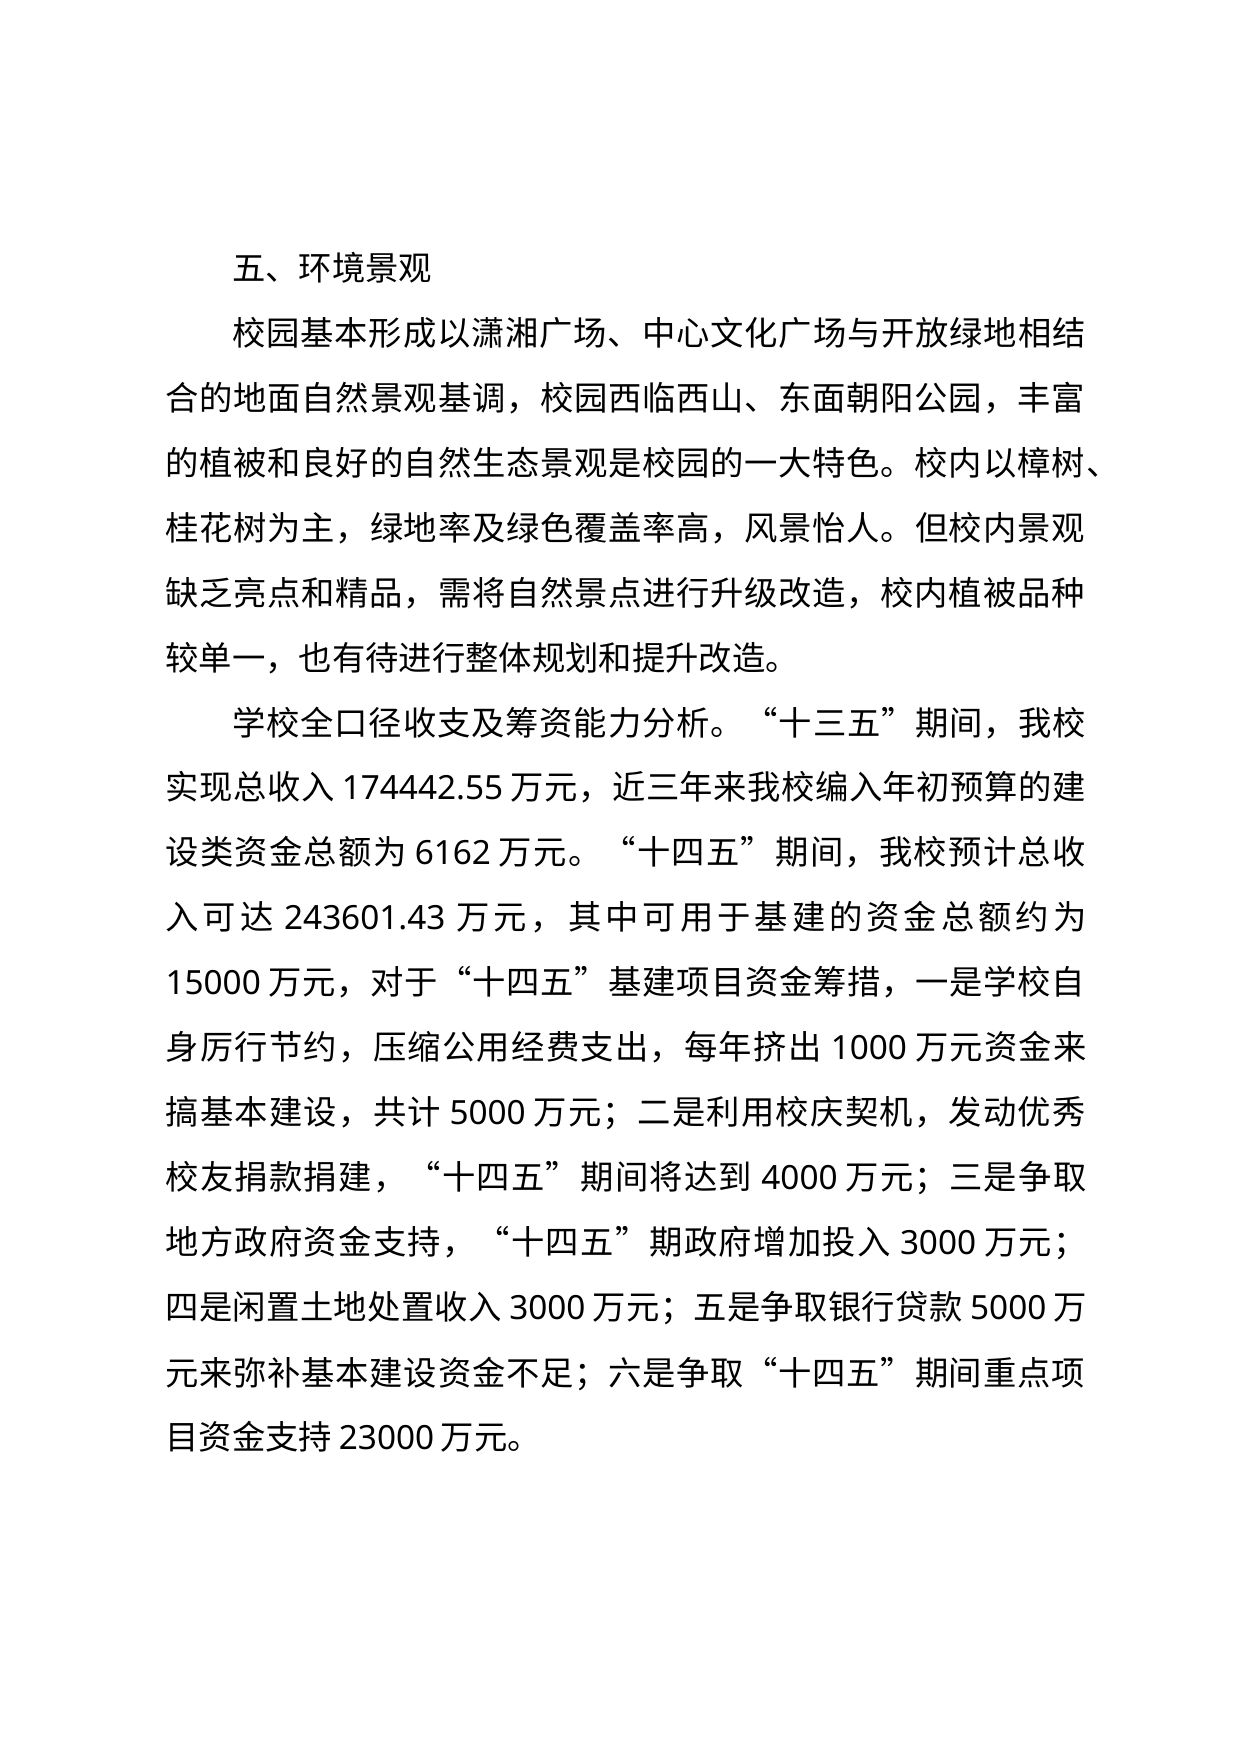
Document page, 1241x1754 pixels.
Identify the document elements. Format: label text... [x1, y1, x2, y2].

text 学校全口径收支及筹资能力分析。“十三五”期间，我校实现总收入174442.55万元，近三年来我校编入年初预算的建设类资金总额为6162万元。“十四五”期间，我校预计总收入可达243601.43万元，其中可用于基建的资金总额约为15000万元，对于“十四五”基建项目资金筹措，一是学校自身厉行节约，压缩公用经费支出，每年挤出1000万元资金来搞基本建设，共计5000万元；二是利用校庆契机，发动优秀校友捐款捐建，“十四五”期间将达到4000万元；三是争取地方政府资金支持，“十四五”期政府增加投入3000万元；四是闲置土地处置收入3000万元；五是争取银行贷款5000万元来弥补基本建设资金不足；六是争取“十四五”期间重点项目资金支持23000万元。 [165, 688, 1087, 1468]
text 校园基本形成以潇湘广场、中心文化广场与开放绿地相结合的地面自然景观基调，校园西临西山、东面朝阳公园，丰富的植被和良好的自然生态景观是校园的一大特色。校内以樟树、桂花树为主，绿地率及绿色覆盖率高，风景怡人。但校内景观缺乏亮点和精品，需将自然景点进行升级改造，校内植被品种较单一，也有待进行整体规划和提升改造。 [165, 298, 1087, 688]
text 五、环境景观 [165, 233, 1087, 298]
